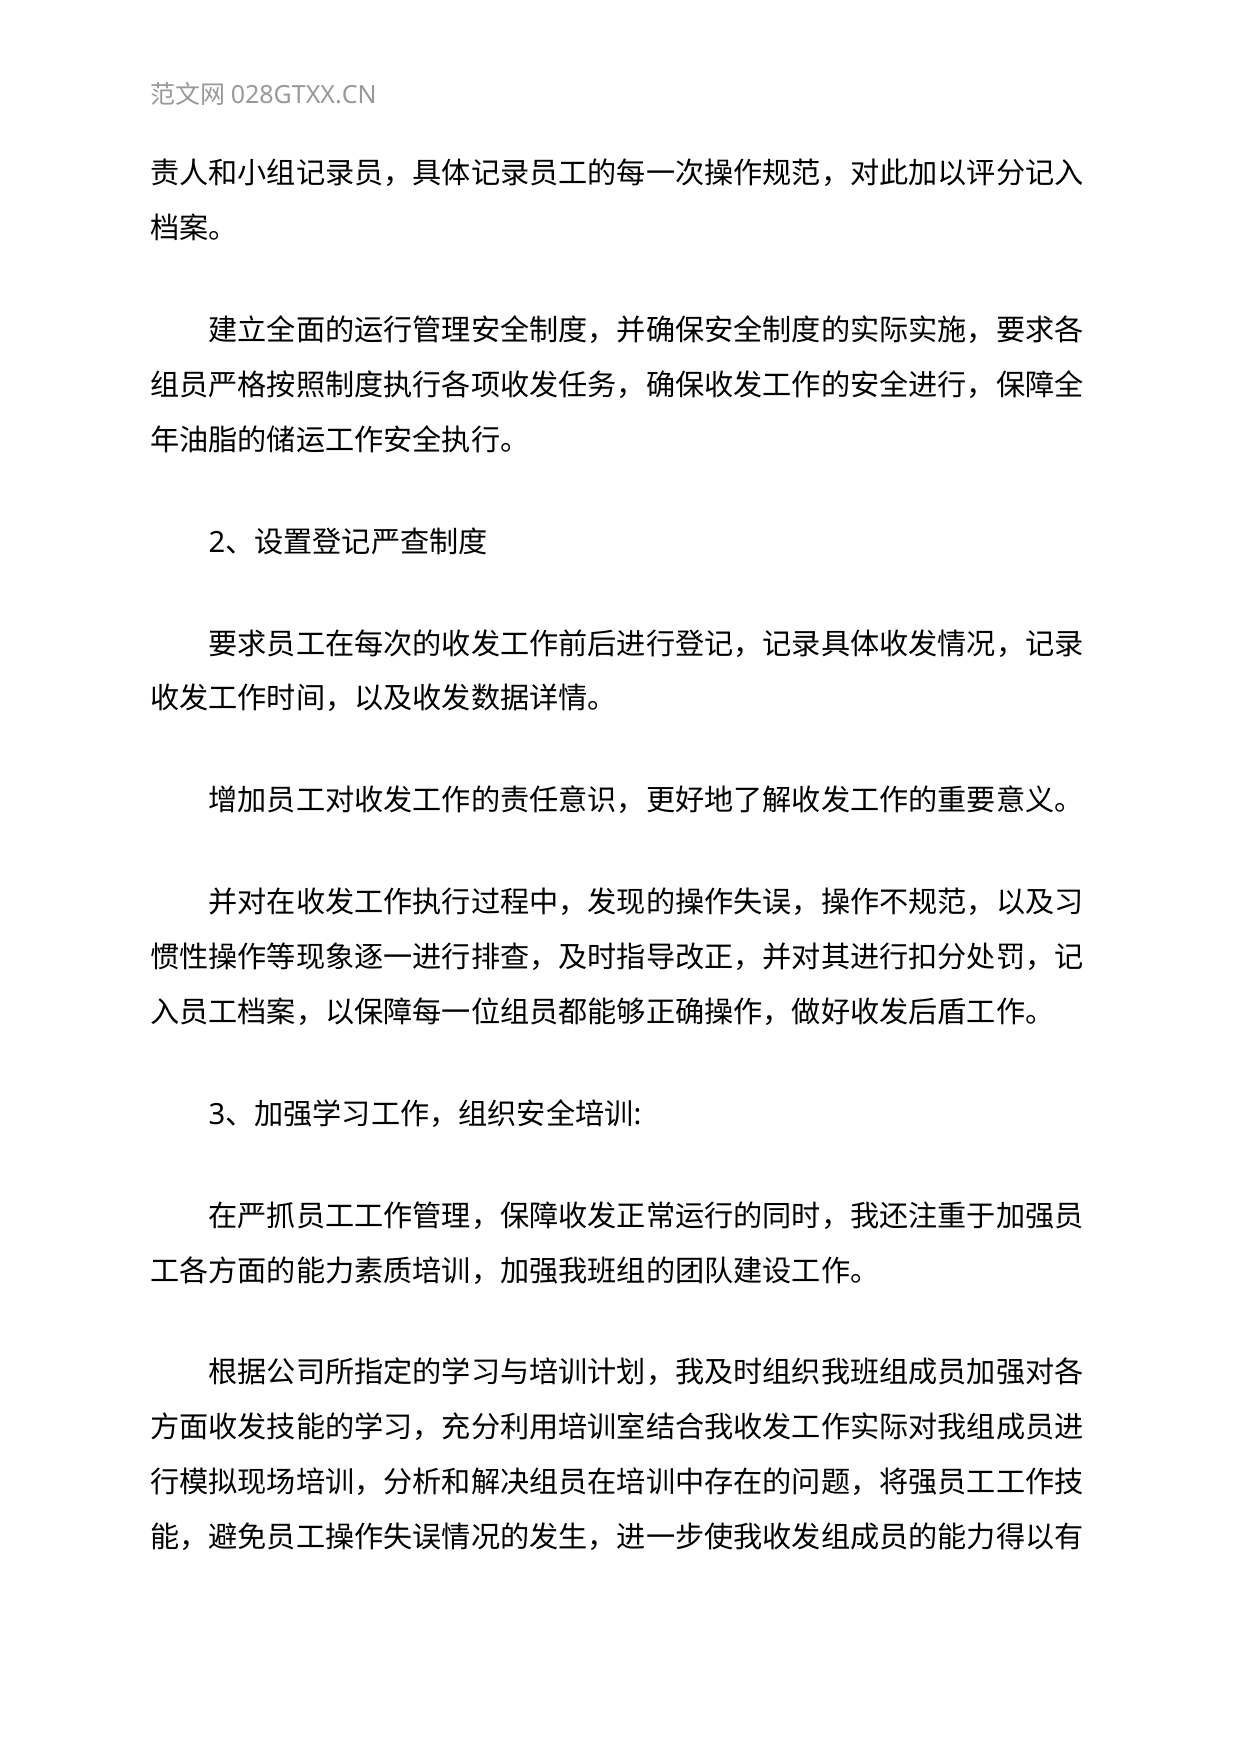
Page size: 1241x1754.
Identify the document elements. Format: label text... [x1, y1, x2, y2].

text 增加员工对收发工作的责任意识，更好地了解收发工作的重要意义。 [150, 777, 1090, 819]
text 要求员工在每次的收发工作前后进行登记，记录具体收发情况，记录收发工作时间，以及收发数据详情。 [150, 620, 1090, 717]
text 并对在收发工作执行过程中，发现的操作失误，操作不规范，以及习惯性操作等现象逐一进行排查，及时指导改正，并对其进行扣分处罚，记入员工档案，以保障每一位组员都能够正确操作，做好收发后盾工作。 [150, 879, 1090, 1031]
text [150, 1349, 1090, 1556]
text 3、加强学习工作，组织安全培训: [150, 1090, 1090, 1133]
text 建立全面的运行管理安全制度，并确保安全制度的实际实施，要求各组员严格按照制度执行各项收发任务，确保收发工作的安全进行，保障全年油脂的储运工作安全执行。 [150, 307, 1090, 459]
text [150, 150, 1090, 247]
text 在严抓员工工作管理，保障收发正常运行的同时，我还注重于加强员工各方面的能力素质培训，加强我班组的团队建设工作。 [150, 1192, 1090, 1289]
text 2、设置登记严查制度 [150, 518, 1090, 561]
